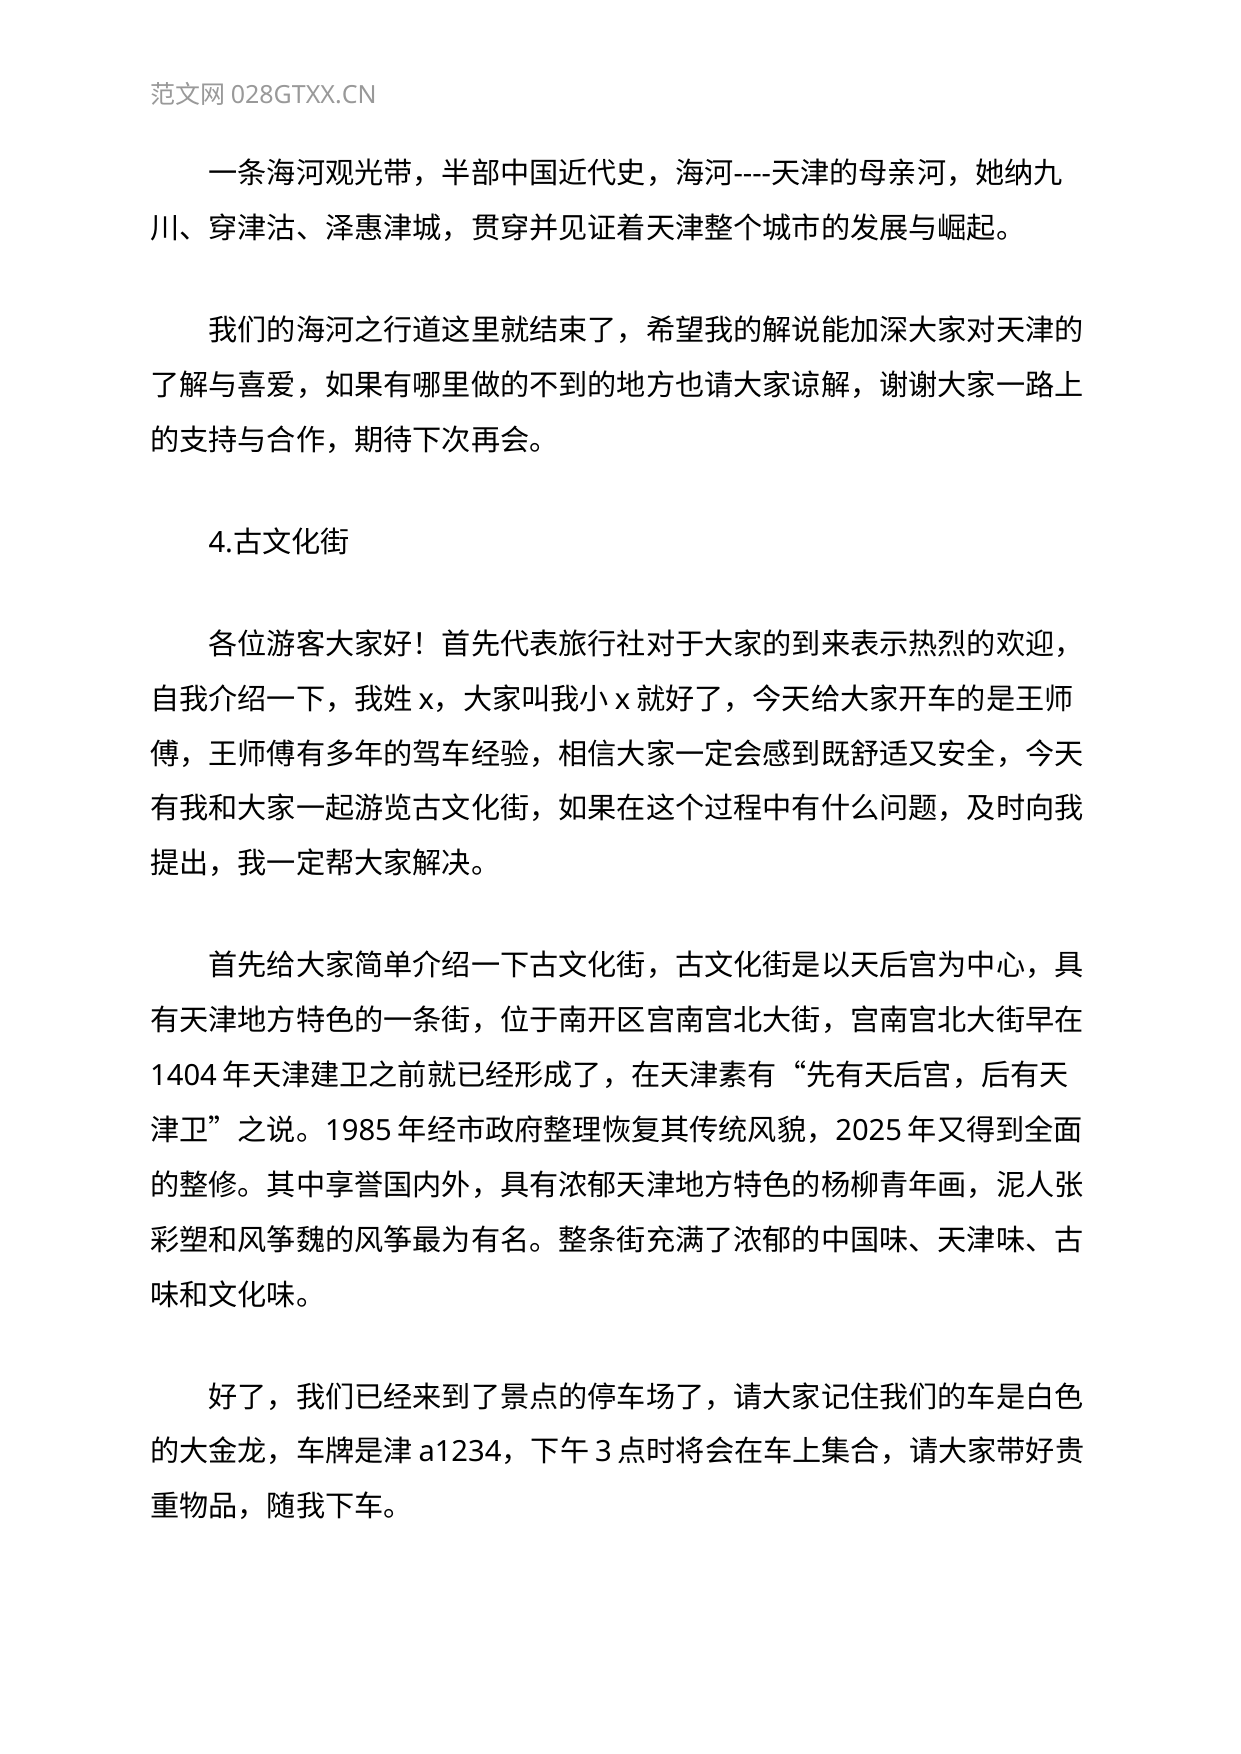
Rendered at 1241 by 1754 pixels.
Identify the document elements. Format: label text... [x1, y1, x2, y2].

text 4.古文化街 [150, 518, 1090, 561]
text 首先给大家简单介绍一下古文化街，古文化街是以天后宫为中心，具有天津地方特色的一条街，位于南开区宫南宫北大街，宫南宫北大街早在1404年天津建卫之前就已经形成了，在天津素有“先有天后宫，后有天津卫”之说。1985年经市政府整理恢复其传统风貌，2025年又得到全面的整修。其中享誉国内外，具有浓郁天津地方特色的杨柳青年画，泥人张彩塑和风筝魏的风筝最为有名。整条街充满了浓郁的中国味、天津味、古味和文化味。 [150, 942, 1090, 1314]
text 一条海河观光带，半部中国近代史，海河----天津的母亲河，她纳九川、穿津沽、泽惠津城，贯穿并见证着天津整个城市的发展与崛起。 [150, 150, 1090, 247]
text 我们的海河之行道这里就结束了，希望我的解说能加深大家对天津的了解与喜爱，如果有哪里做的不到的地方也请大家谅解，谢谢大家一路上的支持与合作，期待下次再会。 [150, 307, 1090, 459]
text 好了，我们已经来到了景点的停车场了，请大家记住我们的车是白色的大金龙，车牌是津a1234，下午3点时将会在车上集合，请大家带好贵重物品，随我下车。 [150, 1373, 1090, 1525]
text 各位游客大家好！首先代表旅行社对于大家的到来表示热烈的欢迎，自我介绍一下，我姓x，大家叫我小x就好了，今天给大家开车的是王师傅，王师傅有多年的驾车经验，相信大家一定会感到既舒适又安全，今天有我和大家一起游览古文化街，如果在这个过程中有什么问题，及时向我提出，我一定帮大家解决。 [150, 620, 1090, 882]
